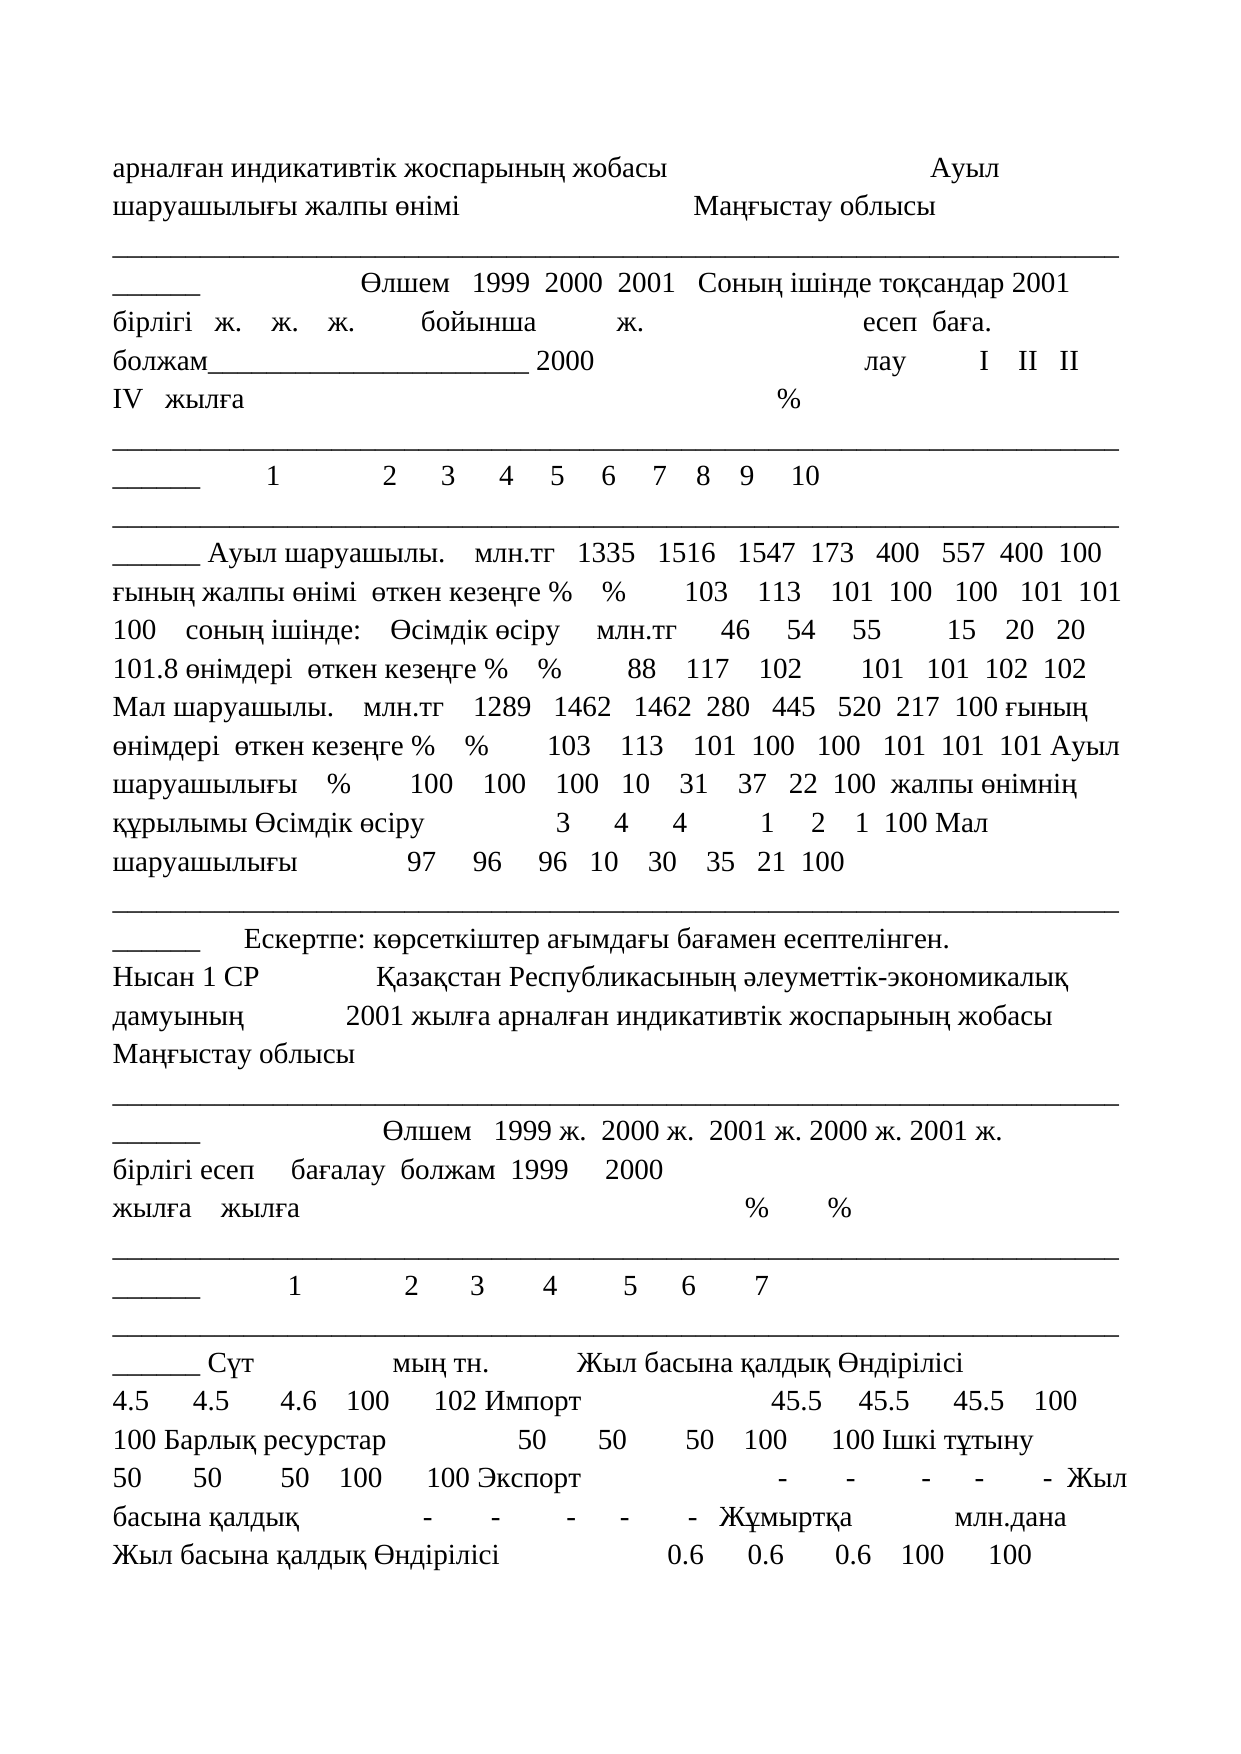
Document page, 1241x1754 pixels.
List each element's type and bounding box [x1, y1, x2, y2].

text [112, 150, 1128, 1571]
